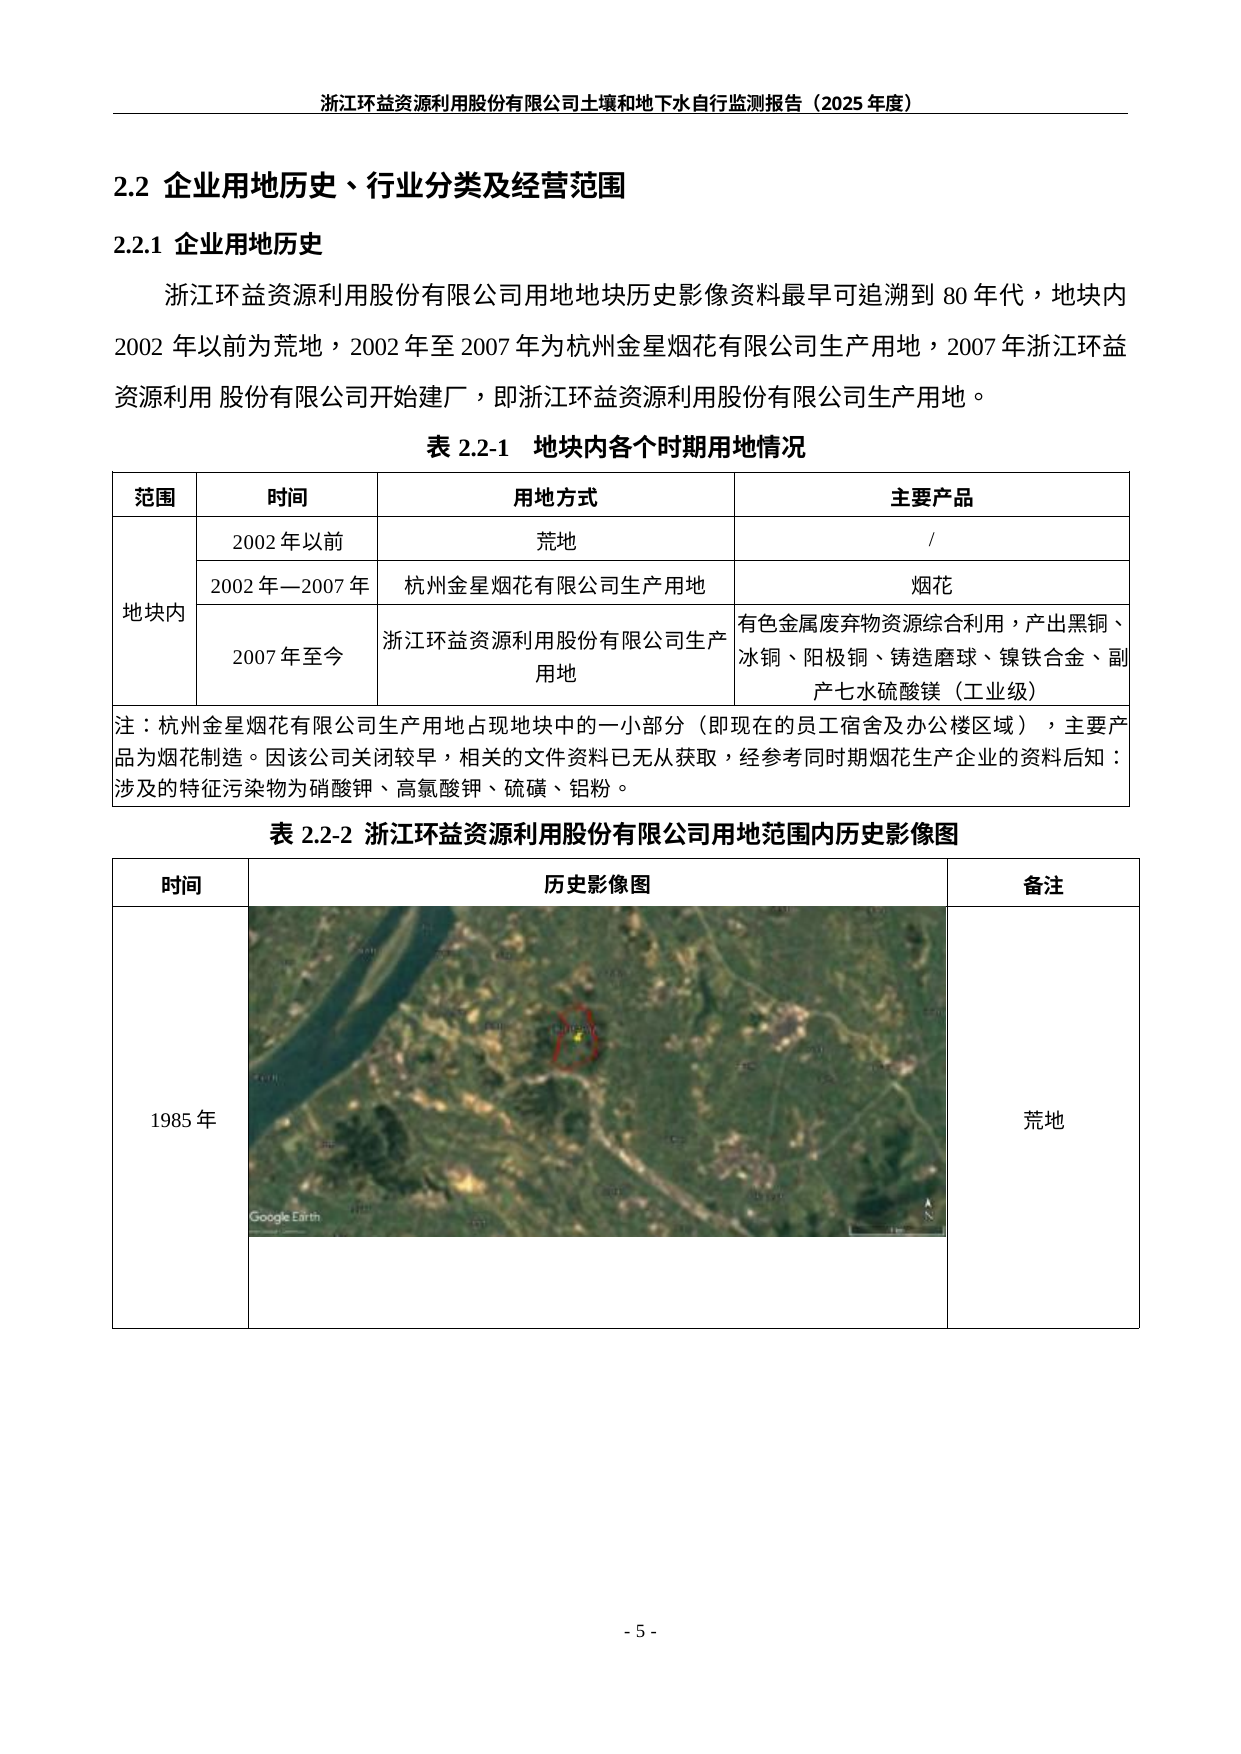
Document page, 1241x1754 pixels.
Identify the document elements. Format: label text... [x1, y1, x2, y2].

table_header 历史影像图 [249, 859, 947, 906]
text 2.2.1 企业用地历史 [113, 228, 1140, 259]
table_cell 杭州金星烟花有限公司生产用地 [378, 561, 734, 604]
picture [248, 906, 946, 1237]
table_cell 荒地 [948, 907, 1139, 1328]
table_header 用地方式 [378, 473, 734, 516]
table_cell [249, 907, 947, 1328]
table_cell 烟花 [735, 561, 1129, 604]
table_header 时间 [197, 473, 377, 516]
table_cell 地块内 [113, 517, 196, 704]
table_cell 1985年 [113, 907, 248, 1328]
table_cell 2002年以前 [197, 517, 377, 560]
text 浙江环益资源利用股份有限公司用地地块历史影像资料最早可追溯到80年代，地块内2002 年以前为荒地，2002年至2007年为杭州金星烟花有限公司生产用地，2007年浙江环益资源利用 股份有限公司开始建厂，即浙江环益资源利用股份有限公司生产用地。 [114, 278, 1128, 414]
table_cell 2002年—2007年 [197, 561, 377, 604]
text 表 2.2-2 浙江环益资源利用股份有限公司用地范围内历史影像图 [269, 818, 1140, 849]
table_cell 浙江环益资源利用股份有限公司生产 用地 [378, 605, 734, 704]
table_cell 2007年至今 [197, 605, 377, 704]
text 表 2.2-1 地块内各个时期用地情况 [427, 431, 1140, 462]
table_cell 有色金属废弃物资源综合利用，产出黑铜、 冰铜、阳极铜、铸造磨球、镍铁合金、副 产七水硫酸镁（工业级） [735, 605, 1129, 704]
table_header 时间 [113, 859, 248, 906]
table_cell 注：杭州金星烟花有限公司生产用地占现地块中的一小部分（即现在的员工宿舍及办公楼区域），主要产 品为烟花制造。因该公司关闭较早，相关的文件资料已无从获取，经参考同时期烟花生产企业的资料后知： 涉及的特征污染物为硝酸钾、高氯酸钾、硫磺、铝粉。 [113, 706, 1129, 806]
table_header 主要产品 [735, 473, 1129, 516]
table_cell / [735, 517, 1129, 560]
table_header 范围 [113, 473, 196, 516]
table_cell 荒地 [378, 517, 734, 560]
table_header 备注 [948, 859, 1139, 906]
text 2.2 企业用地历史、行业分类及经营范围 [113, 168, 1140, 204]
